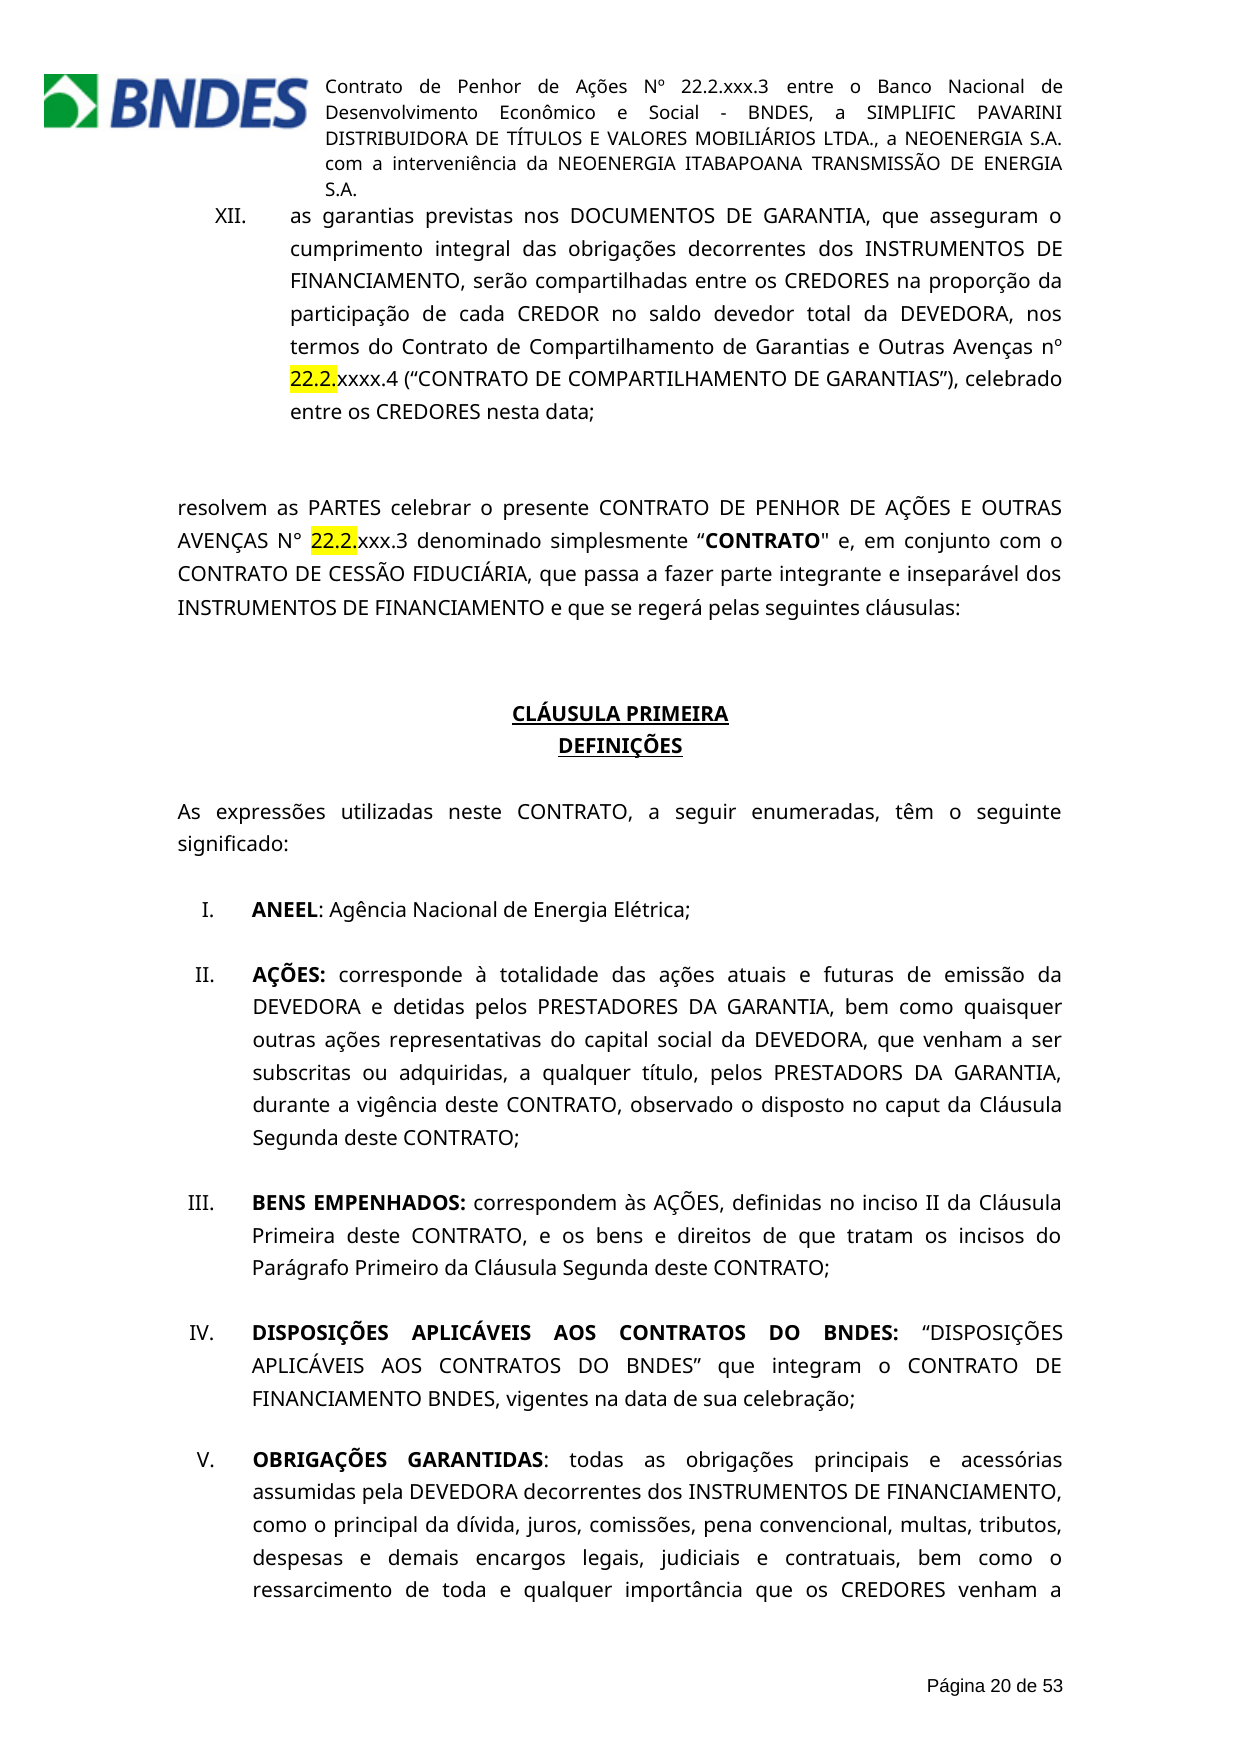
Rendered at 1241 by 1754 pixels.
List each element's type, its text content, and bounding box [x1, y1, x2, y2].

list as garantias previstas nos DOCUMENTOS DE GARANTIA, que asseguram o cumprimento integral das obrigações decorrentes dos INSTRUMENTOS DE FINANCIAMENTO, serão compartilhadas entre os CREDORES na proporção da participação de cada CREDOR no saldo devedor total da DEVEDORA, nos termos do Contrato de Compartilhamento de Garantias e Outras Avenças nº 22.2.xxxx.4 (“CONTRATO DE COMPARTILHAMENTO DE GARANTIAS”), celebrado entre os CREDORES nesta data; [215, 201, 1063, 426]
picture [44, 74, 310, 131]
subtitle CLÁUSULA PRIMEIRA DEFINIÇÕES [177, 699, 1063, 760]
text resolvem as PARTES celebrar o presente CONTRATO DE PENHOR DE AÇÕES E OUTRAS AVENÇAS N° 22.2.xxx.3 denominado simplesmente “CONTRATO" e, em conjunto com o CONTRATO DE CESSÃO FIDUCIÁRIA, que passa a fazer parte integrante e inseparável dos INSTRUMENTOS DE FINANCIAMENTO e que se regerá pelas seguintes cláusulas: [177, 488, 1063, 621]
text As expressões utilizadas neste CONTRATO, a seguir enumeradas, têm o seguinte significado: [177, 797, 1063, 858]
list AÇÕES: corresponde à totalidade das ações atuais e futuras de emissão da DEVEDORA e detidas pelos PRESTADORES DA GARANTIA, bem como quaisquer outras ações representativas do capital social da DEVEDORA, que venham a ser subscritas ou adquiridas, a qualquer título, pelos PRESTADORS DA GARANTIA, durante a vigência deste CONTRATO, observado o disposto no caput da Cláusula Segunda deste CONTRATO; [215, 960, 1063, 1151]
list ANEEL: Agência Nacional de Energia Elétrica; [214, 895, 1063, 923]
list DISPOSIÇÕES APLICÁVEIS AOS CONTRATOS DO BNDES: “DISPOSIÇÕES APLICÁVEIS AOS CONTRATOS DO BNDES” que integram o CONTRATO DE FINANCIAMENTO BNDES, vigentes na data de sua celebração; [214, 1318, 1063, 1412]
list BENS EMPENHADOS: correspondem às AÇÕES, definidas no inciso II da Cláusula Primeira deste CONTRATO, e os bens e direitos de que tratam os incisos do Parágrafo Primeiro da Cláusula Segunda deste CONTRATO; [214, 1188, 1063, 1282]
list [215, 1445, 1063, 1604]
